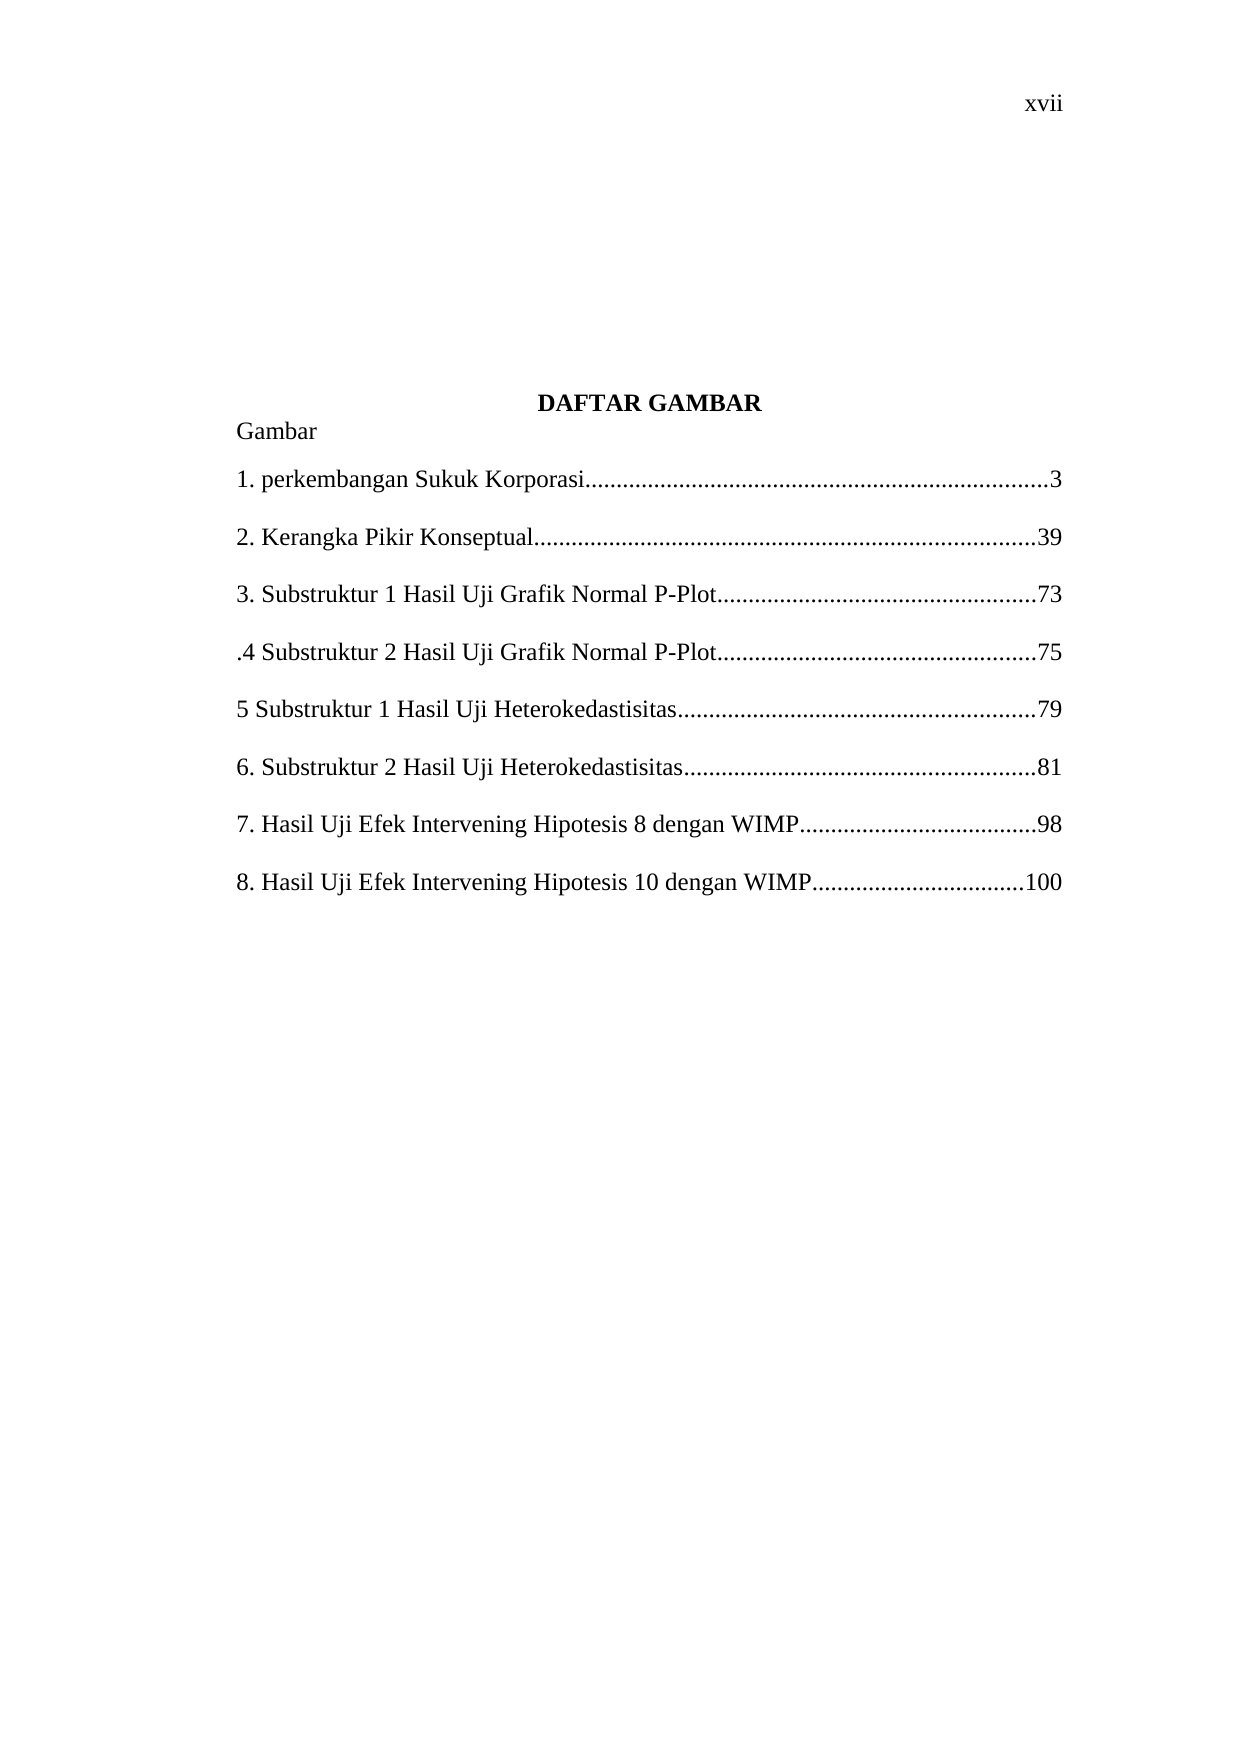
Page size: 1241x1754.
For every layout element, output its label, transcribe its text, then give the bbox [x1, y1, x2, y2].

text 6. Substruktur 2 Hasil Uji Heterokedastisitas 81 [236, 752, 1063, 780]
text 3. Substruktur 1 Hasil Uji Grafik Normal P-Plot 73 [236, 579, 1063, 608]
text 5 Substruktur 1 Hasil Uji Heterokedastisitas 79 [236, 694, 1063, 723]
text .4 Substruktur 2 Hasil Uji Grafik Normal P-Plot 75 [236, 637, 1063, 665]
text 7. Hasil Uji Efek Intervening Hipotesis 8 dengan WIMP 98 [236, 809, 1063, 838]
text 8. Hasil Uji Efek Intervening Hipotesis 10 dengan WIMP 100 [236, 867, 1063, 895]
text 1. perkembangan Sukuk Korporasi 3 [236, 464, 1063, 493]
text 2. Kerangka Pikir Konseptual 39 [236, 522, 1063, 550]
text Gambar [236, 416, 1063, 445]
subtitle DAFTAR GAMBAR [236, 388, 1063, 416]
